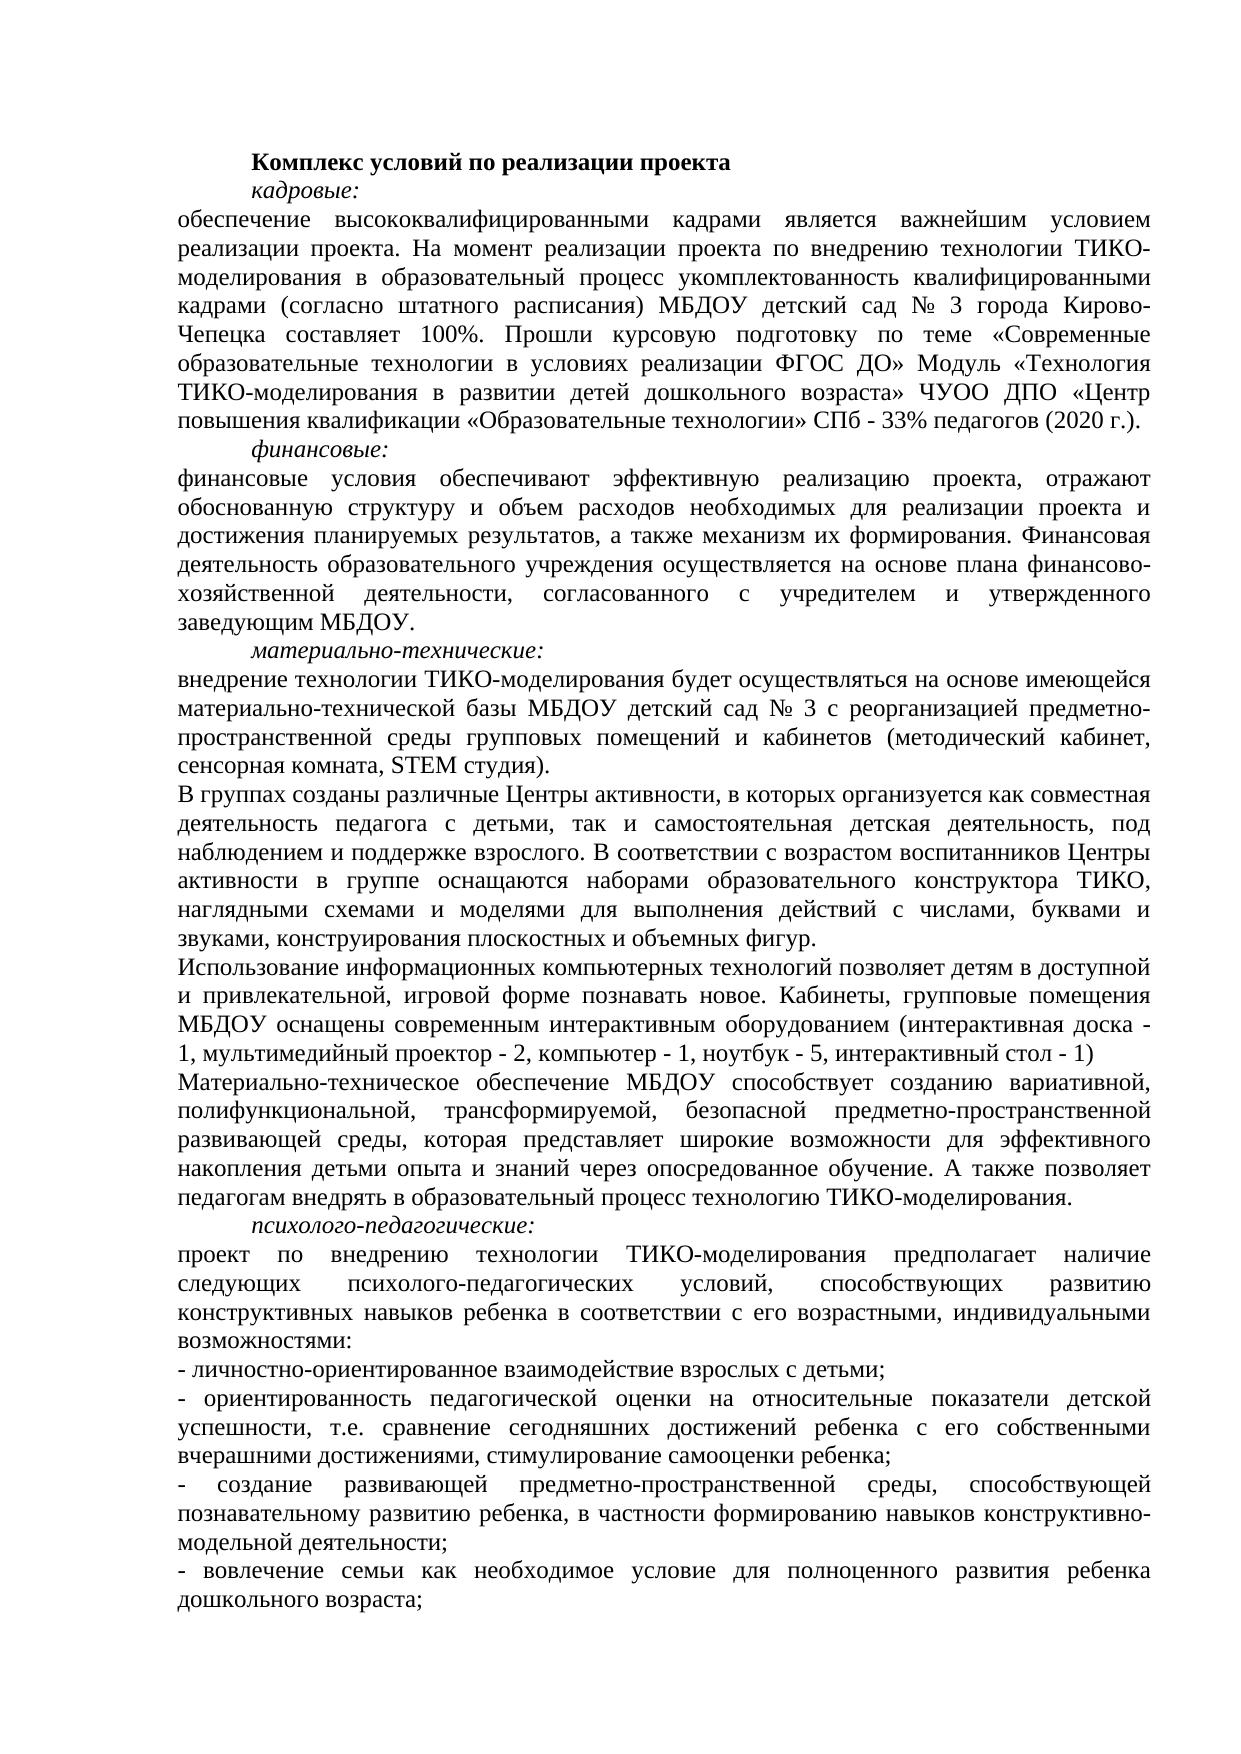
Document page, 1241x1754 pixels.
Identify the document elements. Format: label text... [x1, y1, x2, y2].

text В группах созданы различные Центры активности, в которых организуется как совместная деятельность педагога с детьми, так и самостоятельная детская деятельность, под наблюдением и поддержке взрослого. В соответствии с возрастом воспитанников Центры активности в группе оснащаются наборами образовательного конструктора ТИКО, наглядными схемами и моделями для выполнения действий с числами, буквами и звуками, конструирования плоскостных и объемных фигур. [177, 779, 1152, 952]
text Материально-техническое обеспечение МБДОУ способствует созданию вариативной, полифункциональной, трансформируемой, безопасной предметно-пространственной развивающей среды, которая представляет широкие возможности для эффективного накопления детьми опыта и знаний через опосредованное обучение. А также позволяет педагогам внедрять в образовательный процесс технологию ТИКО-моделирования. [177, 1067, 1152, 1211]
text внедрение технологии ТИКО-моделирования будет осуществляться на основе имеющейся материально-технической базы МБДОУ детский сад № 3 с реорганизацией предметно-пространственной среды групповых помещений и кабинетов (методический кабинет, сенсорная комната, STEM студия). [177, 664, 1152, 779]
text финансовые: [177, 434, 1152, 463]
text проект по внедрению технологии ТИКО-моделирования предполагает наличие следующих психолого-педагогических условий, способствующих развитию конструктивных навыков ребенка в соответствии с его возрастными, индивидуальными возможностями: [177, 1239, 1152, 1354]
text - личностно-ориентированное взаимодействие взрослых с детьми; [177, 1354, 1152, 1383]
text - создание развивающей предметно-пространственной среды, способствующей познавательному развитию ребенка, в частности формированию навыков конструктивно-модельной деятельности; [177, 1469, 1152, 1556]
text кадровые: [177, 176, 1152, 204]
text обеспечение высококвалифицированными кадрами является важнейшим условием реализации проекта. На момент реализации проекта по внедрению технологии ТИКО-моделирования в образовательный процесс укомплектованность квалифицированными кадрами (согласно штатного расписания) МБДОУ детский сад № 3 города Кирово-Чепецка составляет 100%. Прошли курсовую подготовку по теме «Современные образовательные технологии в условиях реализации ФГОС ДО» Модуль «Технология ТИКО-моделирования в развитии детей дошкольного возраста» ЧУОО ДПО «Центр повышения квалификации «Образовательные технологии» СПб - 33% педагогов (2020 г.). [177, 204, 1152, 434]
text - ориентированность педагогической оценки на относительные показатели детской успешности, т.е. сравнение сегодняшних достижений ребенка с его собственными вчерашними достижениями, стимулирование самооценки ребенка; [177, 1383, 1152, 1469]
text - вовлечение семьи как необходимое условие для полноценного развития ребенка дошкольного возраста; [177, 1556, 1152, 1613]
text Использование информационных компьютерных технологий позволяет детям в доступной и привлекательной, игровой форме познавать новое. Кабинеты, групповые помещения МБДОУ оснащены современным интерактивным оборудованием (интерактивная доска - 1, мультимедийный проектор - 2, компьютер - 1, ноутбук - 5, интерактивный стол - 1) [177, 952, 1152, 1067]
text Комплекс условий по реализации проекта [177, 147, 1152, 176]
text финансовые условия обеспечивают эффективную реализацию проекта, отражают обоснованную структуру и объем расходов необходимых для реализации проекта и достижения планируемых результатов, а также механизм их формирования. Финансовая деятельность образовательного учреждения осуществляется на основе плана финансово-хозяйственной деятельности, согласованного с учредителем и утвержденного заведующим МБДОУ. [177, 463, 1152, 636]
text психолого-педагогические: [177, 1211, 1152, 1239]
text материально-технические: [177, 636, 1152, 664]
